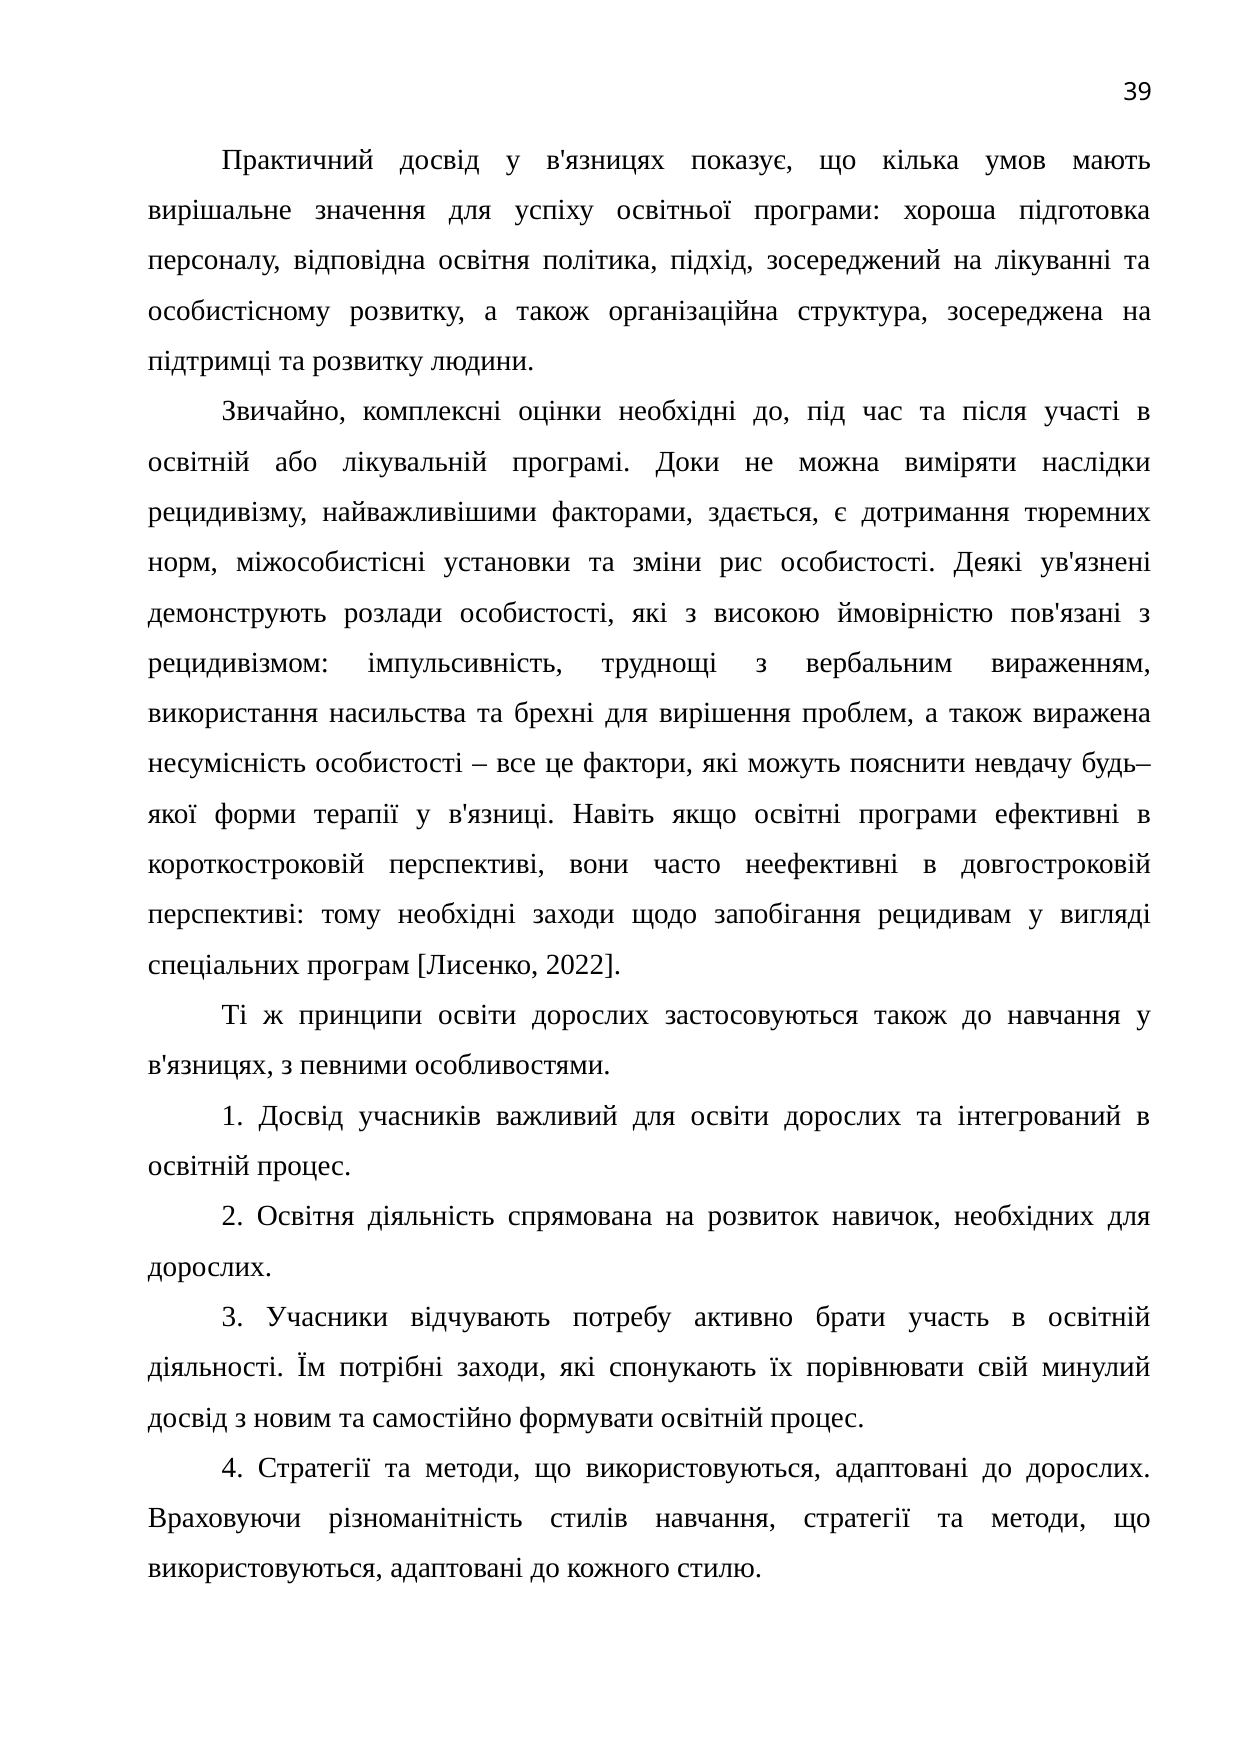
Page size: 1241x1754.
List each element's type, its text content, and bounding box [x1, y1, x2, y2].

text Ті ж принципи освіти дорослих застосовуються також до навчання у в'язницях, з певними особливостями. [148, 997, 1152, 1081]
text 3. Учасники відчувають потребу активно брати участь в освітній діяльності. Їм потрібні заходи, які спонукають їх порівнювати свій минулий досвід з новим та самостійно формувати освітній процес. [148, 1299, 1152, 1433]
text Звичайно, комплексні оцінки необхідні до, під час та після участі в освітній або лікувальній програмі. Доки не можна виміряти наслідки рецидивізму, найважливішими факторами, здається, є дотримання тюремних норм, міжособистісні установки та зміни рис особистості. Деякі ув'язнені демонструють розлади особистості, які з високою ймовірністю пов'язані з рецидивізмом: імпульсивність, труднощі з вербальним вираженням, використання насильства та брехні для вирішення проблем, а також виражена несумісність особистості – все це фактори, які можуть пояснити невдачу будь–якої форми терапії у в'язниці. Навіть якщо освітні програми ефективні в короткостроковій перспективі, вони часто неефективні в довгостроковій перспективі: тому необхідні заходи щодо запобігання рецидивам у вигляді спеціальних програм [Лисенко, 2022]. [148, 393, 1152, 980]
text 2. Освітня діяльність спрямована на розвиток навичок, необхідних для дорослих. [148, 1198, 1152, 1282]
text Практичний досвід у в'язницях показує, що кілька умов мають вирішальне значення для успіху освітньої програми: хороша підготовка персоналу, відповідна освітня політика, підхід, зосереджений на лікуванні та особистісному розвитку, а також організаційна структура, зосереджена на підтримці та розвитку людини. [148, 142, 1152, 377]
text 4. Стратегії та методи, що використовуються, адаптовані до дорослих. Враховуючи різноманітність стилів навчання, стратегії та методи, що використовуються, адаптовані до кожного стилю. [148, 1450, 1152, 1584]
text 1. Досвід учасників важливий для освіти дорослих та інтегрований в освітній процес. [148, 1098, 1152, 1182]
